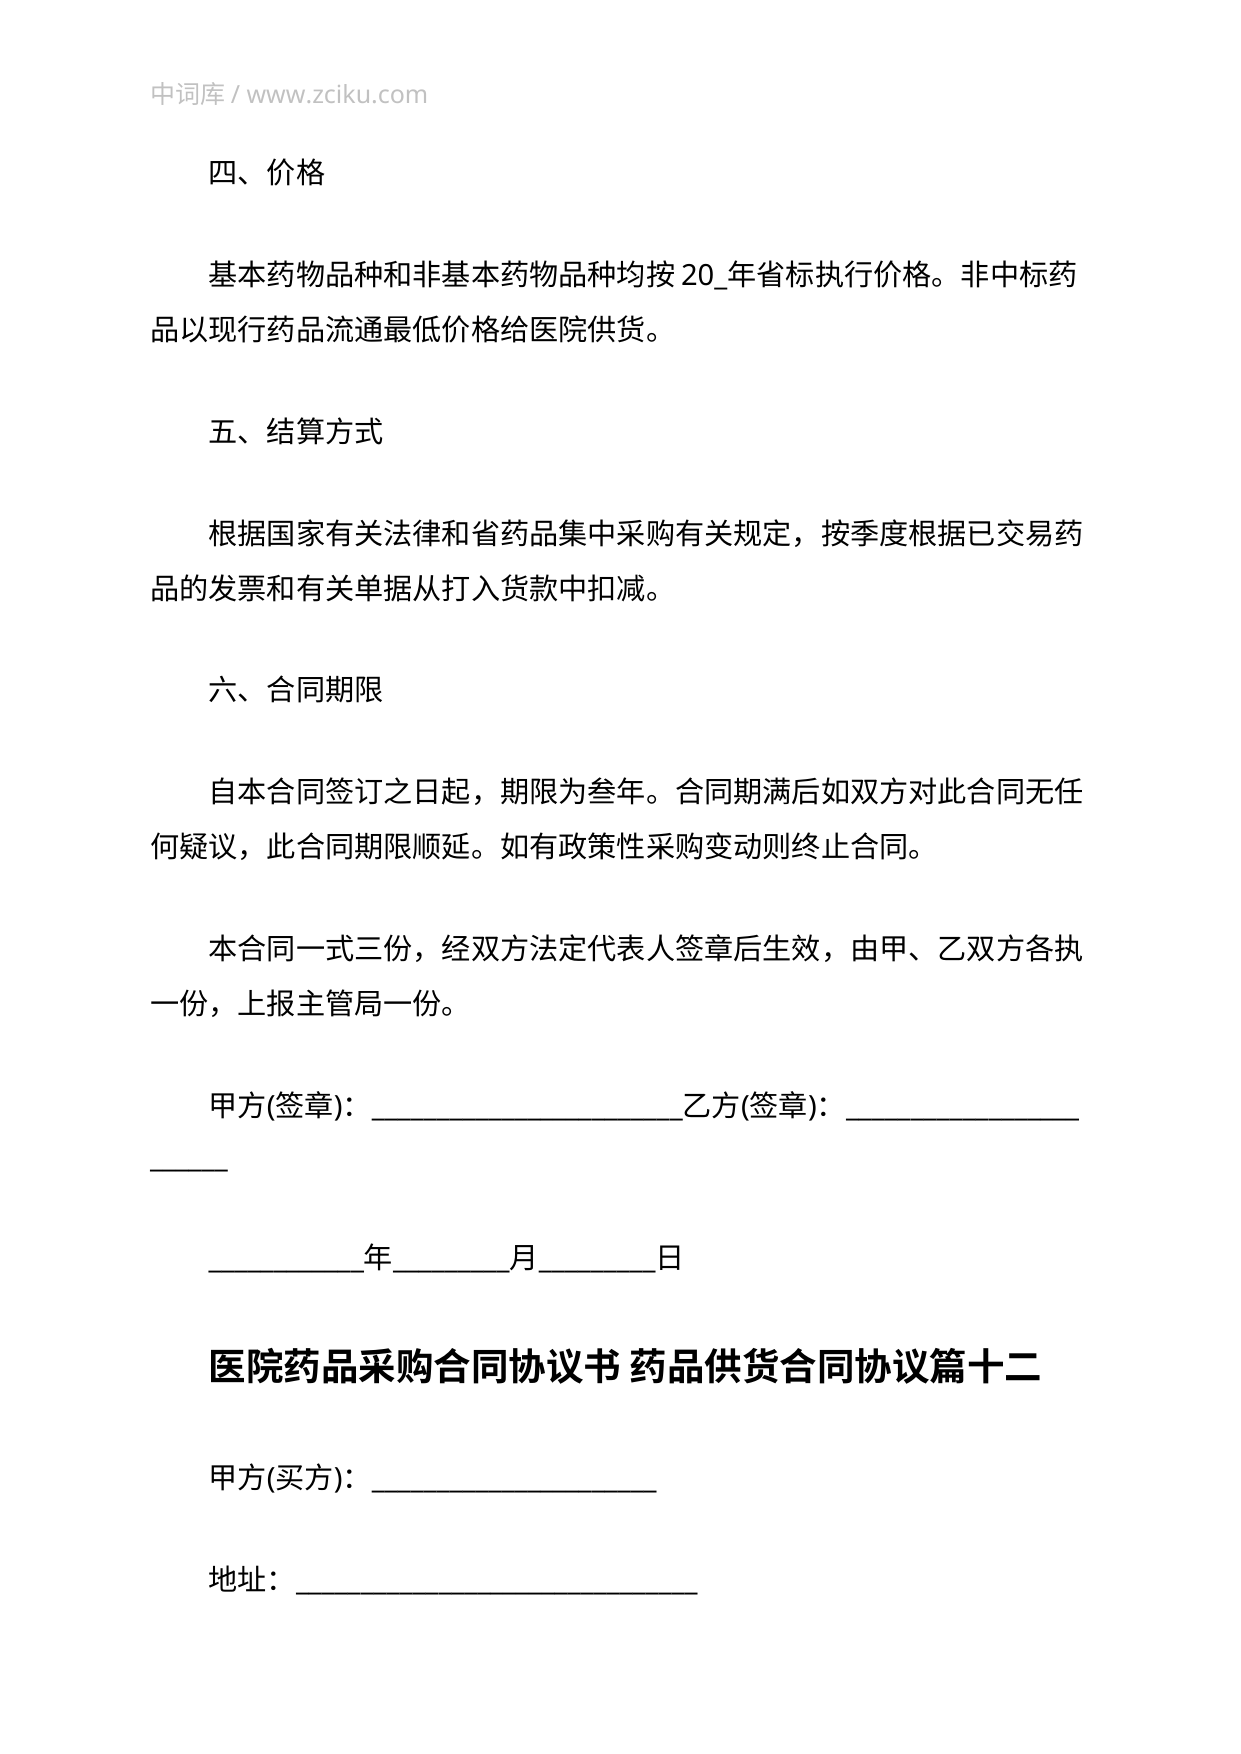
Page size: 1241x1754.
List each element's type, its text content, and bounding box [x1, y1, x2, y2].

text 自本合同签订之日起，期限为叁年。合同期满后如双方对此合同无任何疑议，此合同期限顺延。如有政策性采购变动则终止合同。 [150, 769, 1090, 866]
text ____________年_________月_________日 [150, 1235, 1090, 1277]
text 地址：_______________________________ [150, 1556, 1090, 1598]
text 根据国家有关法律和省药品集中采购有关规定，按季度根据已交易药品的发票和有关单据从打入货款中扣减。 [150, 510, 1090, 607]
text 医院药品采购合同协议书 药品供货合同协议篇十二 [150, 1337, 1090, 1391]
text 本合同一式三份，经双方法定代表人签章后生效，由甲、乙双方各执一份，上报主管局一份。 [150, 925, 1090, 1023]
text 五、结算方式 [150, 408, 1090, 451]
text 甲方(签章)：________________________乙方(签章)：________________________ [150, 1082, 1090, 1176]
text 四、价格 [150, 150, 1090, 192]
text 甲方(买方)：______________________ [150, 1454, 1090, 1497]
text 基本药物品种和非基本药物品种均按20_年省标执行价格。非中标药品以现行药品流通最低价格给医院供货。 [150, 252, 1090, 349]
text 六、合同期限 [150, 667, 1090, 709]
